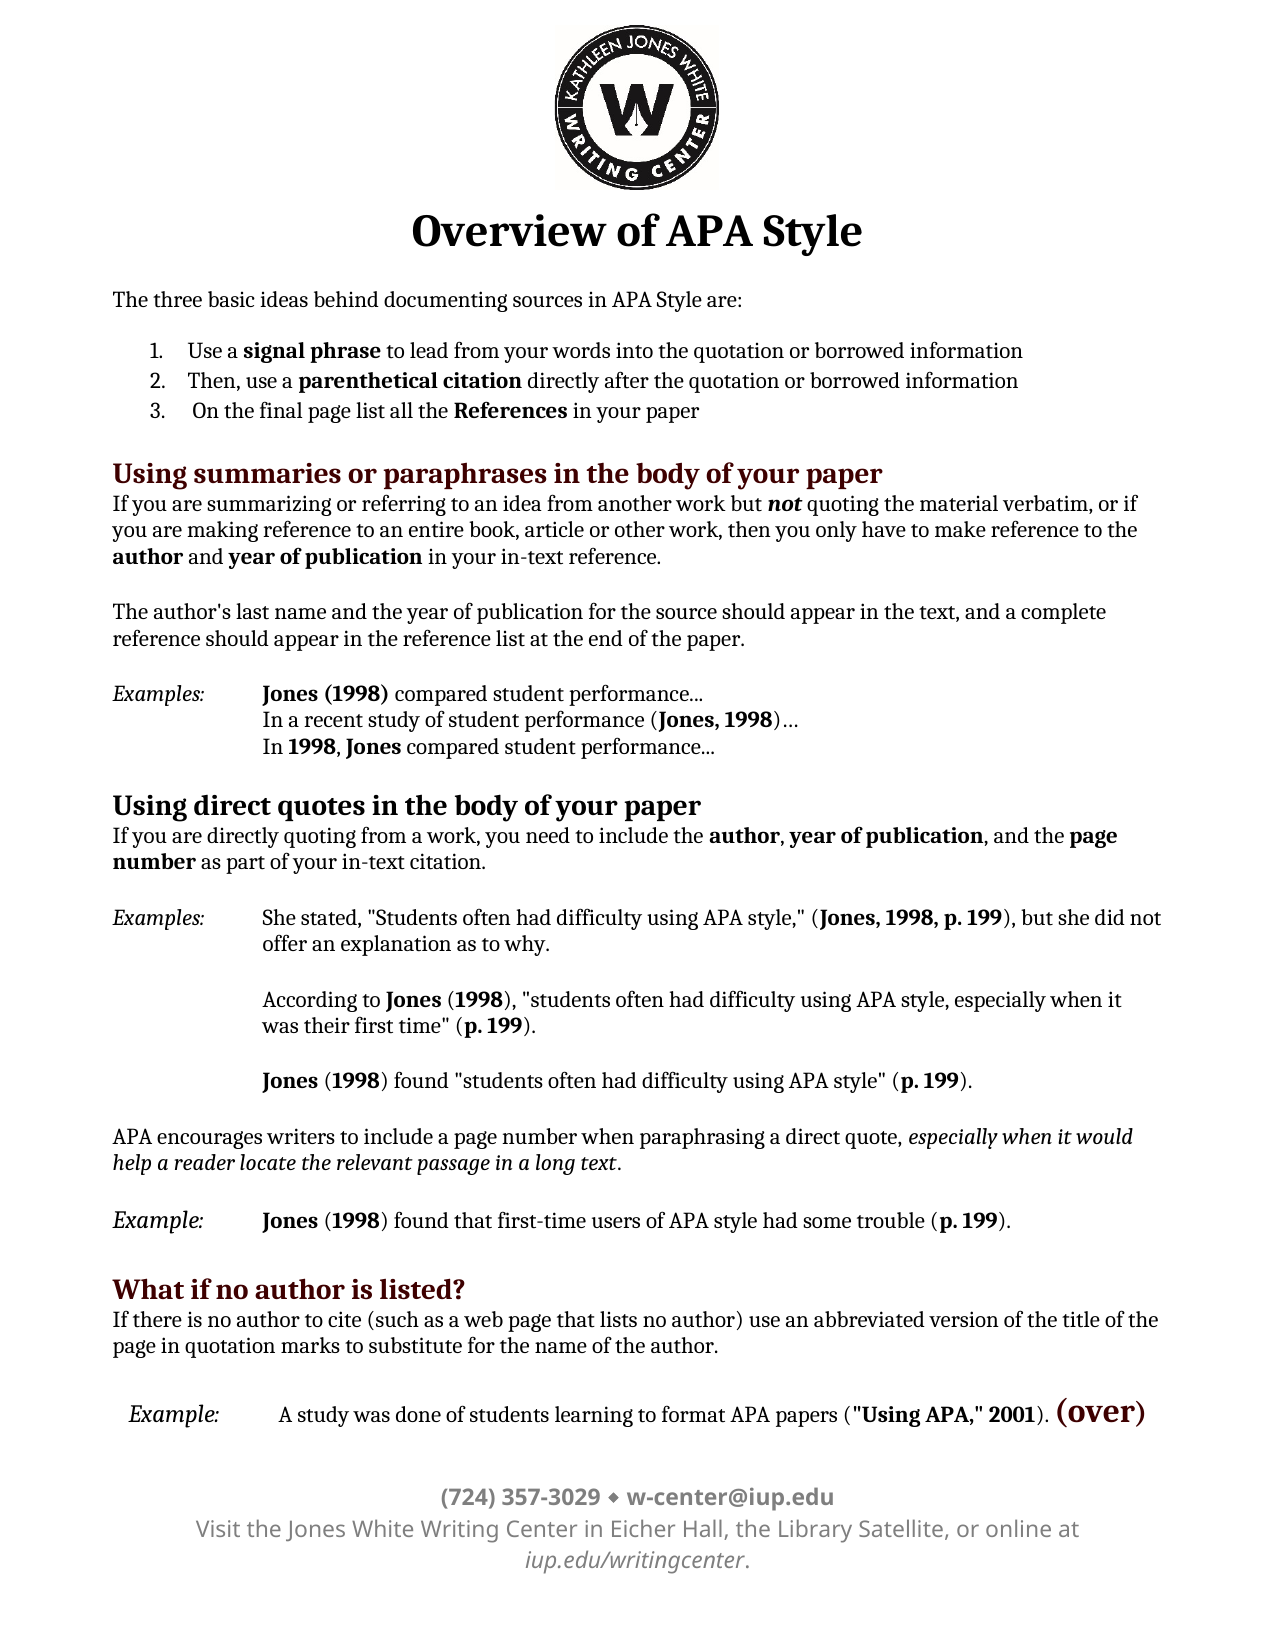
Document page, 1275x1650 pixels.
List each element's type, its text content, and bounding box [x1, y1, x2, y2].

list Then, use a parenthetical citation directly after the quotation or borrowed information [150, 368, 1162, 394]
text Examples: Jones (1998) compared student performance... [112, 681, 1162, 707]
text What if no author is listed? [112, 1249, 1162, 1307]
subtitle Using direct quotes in the body of your paper If you are directly quoting from a work, you need to include the author, year of publication, and the page number as part of your in-text citation. [112, 789, 1162, 875]
text In 1998, Jones compared student performance... [216, 734, 1162, 760]
text Example: A study was done of students learning to format APA papers ("Using APA," 2001). (over) [112, 1392, 1162, 1431]
subtitle Using summaries or paraphrases in the body of your paper If you are summarizing or referring to an idea from another work but not quoting the material verbatim, or if you are making reference to an entire book, article or other work, then you only have to make reference to the author and year of publication in your in-text reference. [112, 457, 1162, 570]
text Example: Jones (1998) found that first-time users of APA style had some trouble (p. 199). [112, 1206, 1162, 1234]
list On the final page list all the References in your paper [150, 398, 1162, 424]
text If there is no author to cite (such as a web page that lists no author) use an abbreviated version of the title of the page in quotation marks to substitute for the name of the author. [112, 1307, 1162, 1360]
picture [554, 25, 719, 150]
text In a recent study of student performance (Jones, 1998)… [216, 707, 1162, 734]
text The three basic ideas behind documenting sources in APA Style are: [112, 286, 1162, 313]
text Examples: She stated, "Students often had difficulty using APA style," (Jones, 1998, p. 199), but she did not offer an explanation as to why. [112, 904, 1162, 957]
text Jones (1998) found "students often had difficulty using APA style" (p. 199). [187, 1068, 1162, 1095]
text Overview of APA Style [112, 150, 1162, 258]
text The author's last name and the year of publication for the source should appear in the text, and a complete reference should appear in the reference list at the end of the paper. [112, 599, 1162, 652]
subtitle APA encourages writers to include a page number when paraphrasing a direct quote, especially when it would help a reader locate the relevant passage in a long text. [112, 1124, 1162, 1177]
text According to Jones (1998), "students often had difficulty using APA style, especially when it was their first time" (p. 199). [262, 986, 1162, 1039]
list Use a signal phrase to lead from your words into the quotation or borrowed information [150, 337, 1162, 364]
